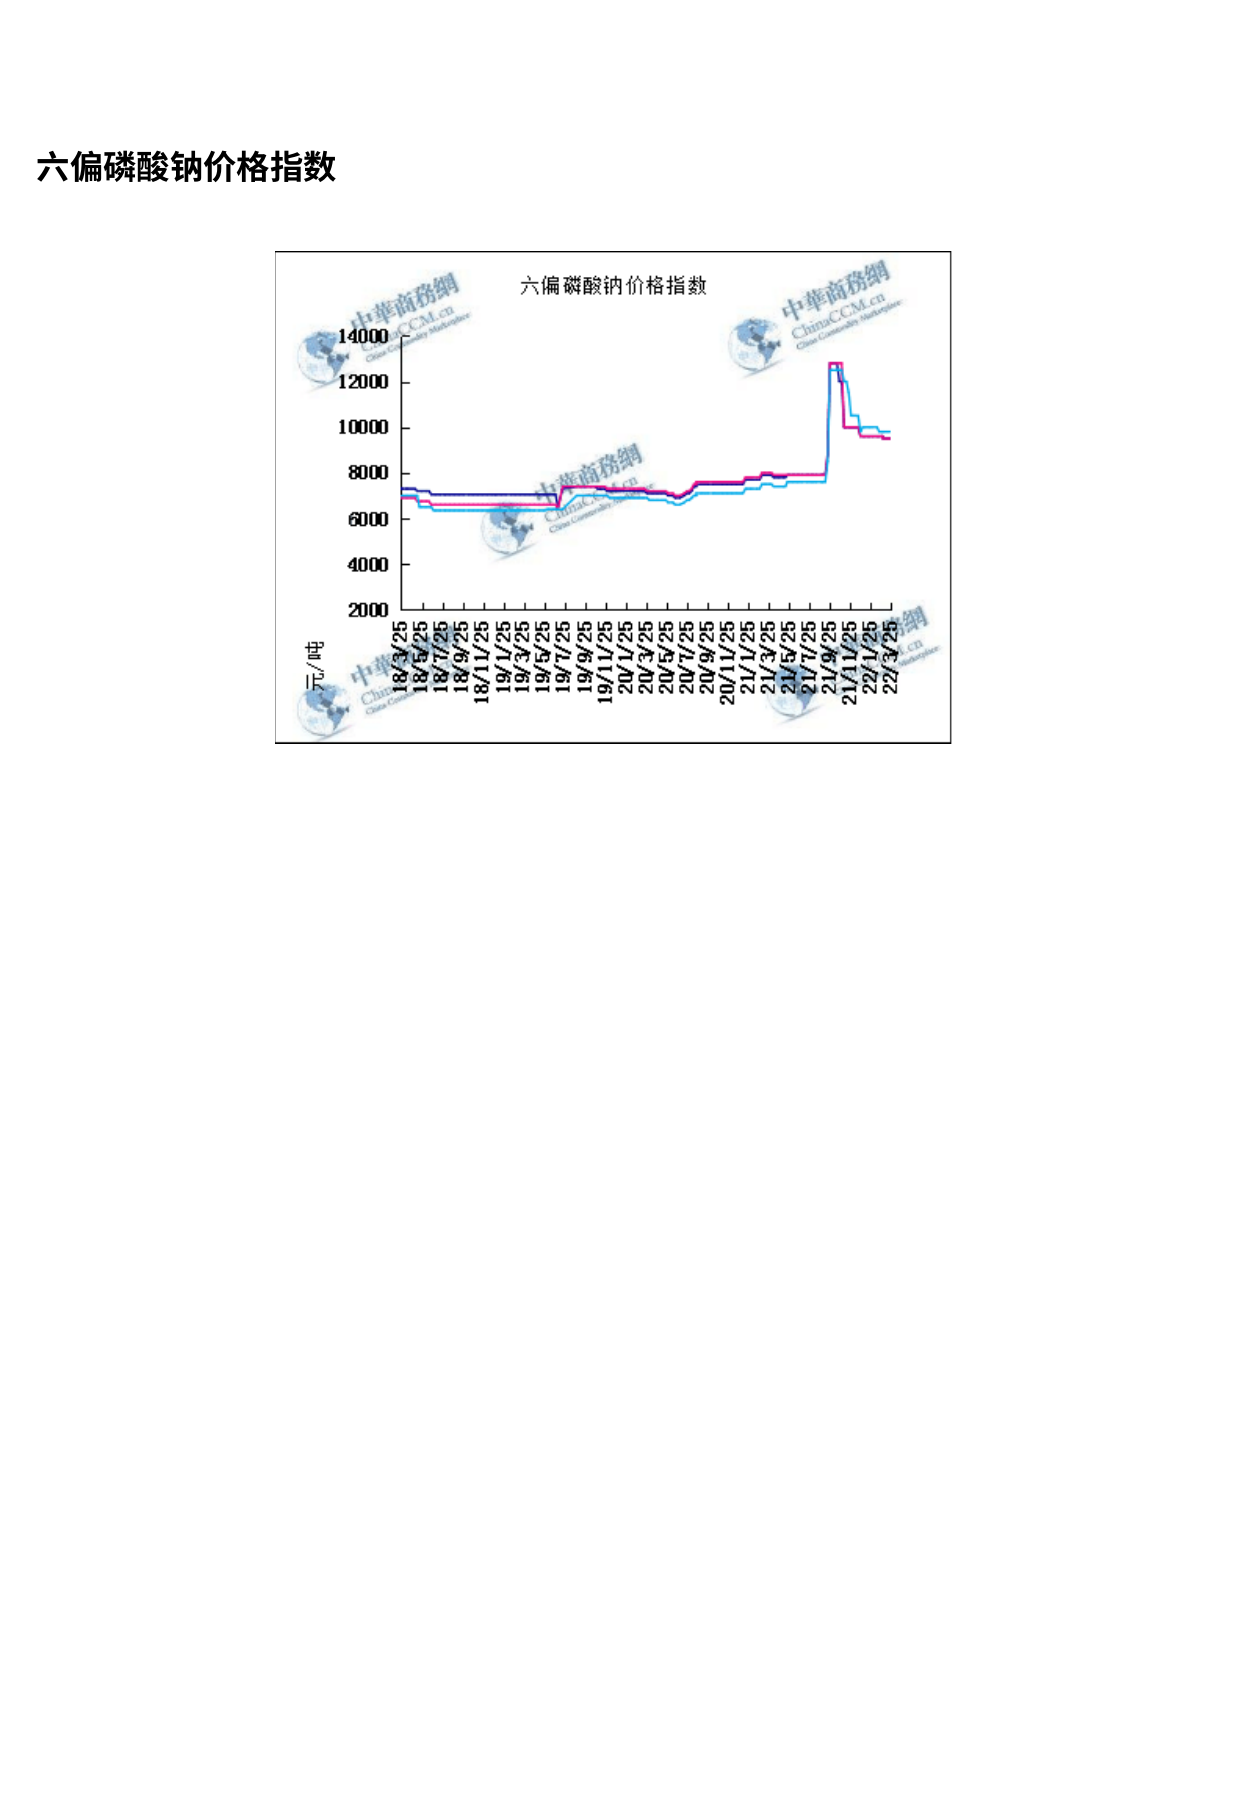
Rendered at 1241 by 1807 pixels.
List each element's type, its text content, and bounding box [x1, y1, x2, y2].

picture [275, 251, 952, 744]
subtitle 六偏磷酸钠价格指数 [37, 141, 1190, 189]
